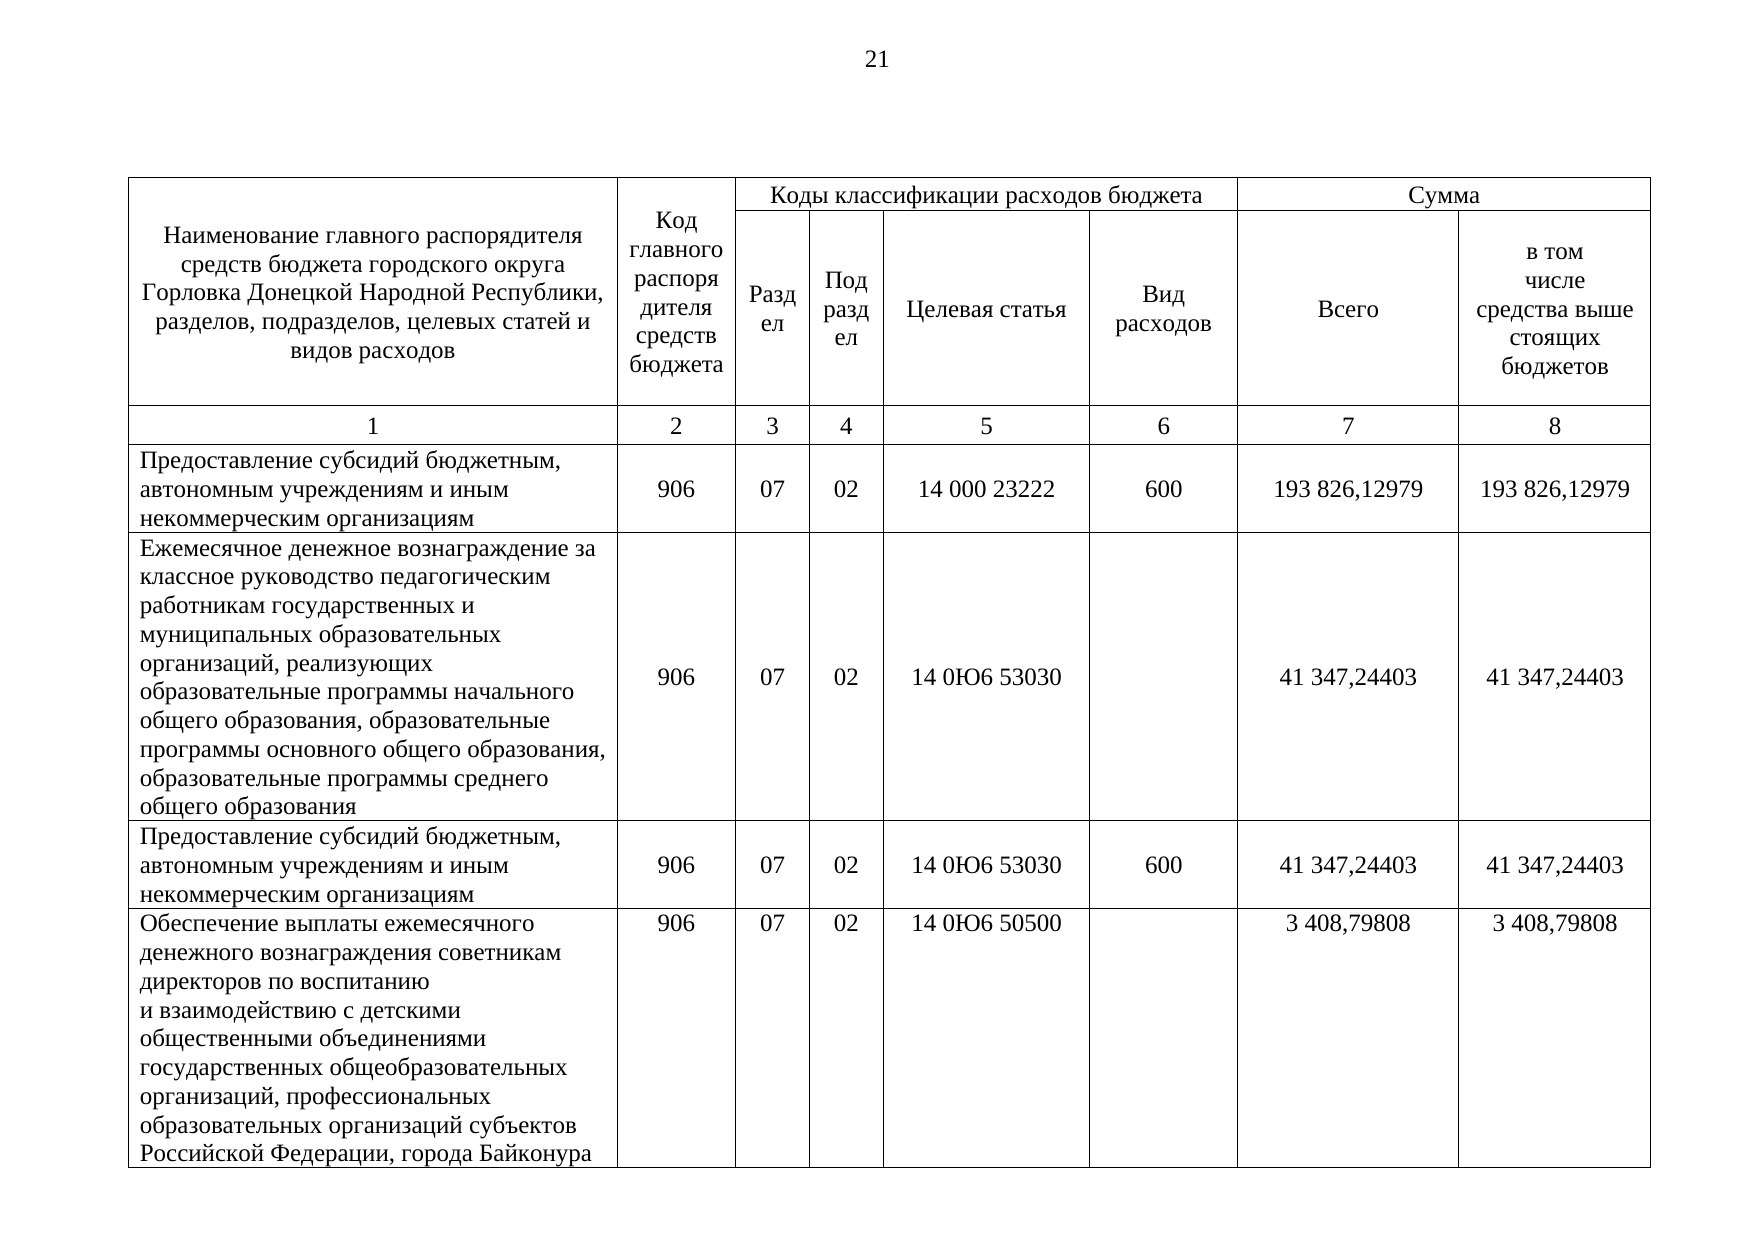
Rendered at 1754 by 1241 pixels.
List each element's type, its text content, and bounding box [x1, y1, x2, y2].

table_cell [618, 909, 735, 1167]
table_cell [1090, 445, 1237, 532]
table_header Коды классификации расходов бюджета [736, 178, 1237, 210]
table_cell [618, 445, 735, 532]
table_header Наименование главного распорядителя средств бюджета городского округа Горловка Донецкой Народной Республики, разделов, подразделов, целевых статей и видов расходов [129, 178, 617, 405]
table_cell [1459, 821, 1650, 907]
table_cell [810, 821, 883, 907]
table_cell 4 [810, 406, 883, 444]
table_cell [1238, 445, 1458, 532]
table_cell 5 [884, 406, 1089, 444]
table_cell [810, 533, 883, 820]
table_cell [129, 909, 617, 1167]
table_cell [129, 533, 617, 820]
table_cell Целевая статья [884, 211, 1089, 405]
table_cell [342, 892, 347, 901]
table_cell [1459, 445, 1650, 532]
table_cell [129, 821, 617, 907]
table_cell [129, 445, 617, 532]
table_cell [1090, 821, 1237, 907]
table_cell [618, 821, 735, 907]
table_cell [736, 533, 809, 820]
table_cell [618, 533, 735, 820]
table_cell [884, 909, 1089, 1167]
table_cell Раздел [736, 211, 809, 405]
table_cell Вид расходов [1090, 211, 1237, 405]
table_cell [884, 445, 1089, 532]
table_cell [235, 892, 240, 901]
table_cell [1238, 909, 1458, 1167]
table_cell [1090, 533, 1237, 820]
table_cell 7 [1238, 406, 1458, 444]
table_cell 8 [1459, 406, 1650, 444]
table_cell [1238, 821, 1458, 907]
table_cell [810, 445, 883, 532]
table_cell Подраздел [810, 211, 883, 405]
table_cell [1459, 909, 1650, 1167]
table_cell 3 [736, 406, 809, 444]
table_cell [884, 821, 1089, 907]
table_cell 2 [618, 406, 735, 444]
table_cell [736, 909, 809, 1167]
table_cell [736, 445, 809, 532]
table_cell в том числе средства выше стоящих бюджетов [1459, 211, 1650, 405]
table_header Код главного распорядителя средств бюджета [618, 178, 735, 405]
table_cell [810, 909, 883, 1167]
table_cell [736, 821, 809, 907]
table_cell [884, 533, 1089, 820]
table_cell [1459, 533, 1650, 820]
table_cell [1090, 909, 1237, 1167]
table_cell 1 [129, 406, 617, 444]
table_cell 6 [1090, 406, 1237, 444]
table_header Сумма [1238, 178, 1650, 210]
table_cell Всего [1238, 211, 1458, 405]
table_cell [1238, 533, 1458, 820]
